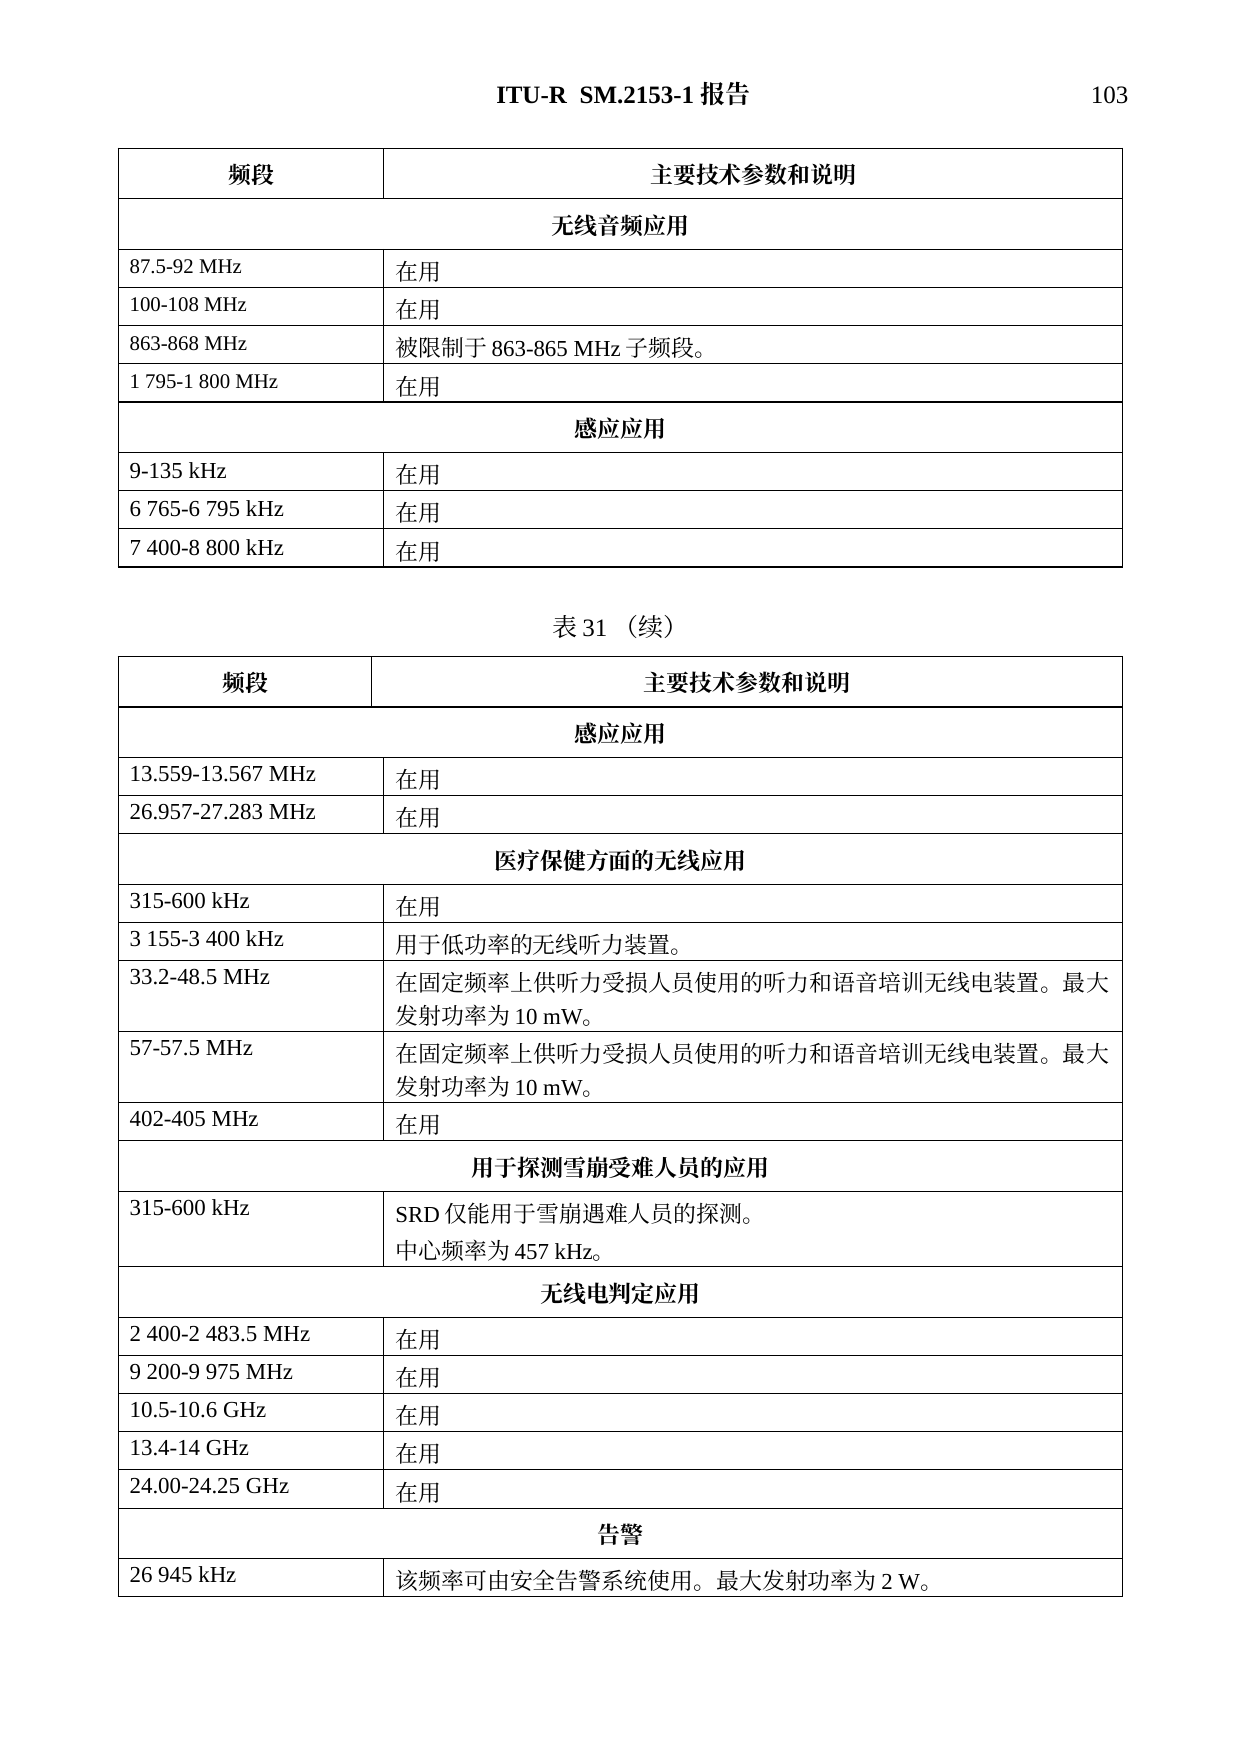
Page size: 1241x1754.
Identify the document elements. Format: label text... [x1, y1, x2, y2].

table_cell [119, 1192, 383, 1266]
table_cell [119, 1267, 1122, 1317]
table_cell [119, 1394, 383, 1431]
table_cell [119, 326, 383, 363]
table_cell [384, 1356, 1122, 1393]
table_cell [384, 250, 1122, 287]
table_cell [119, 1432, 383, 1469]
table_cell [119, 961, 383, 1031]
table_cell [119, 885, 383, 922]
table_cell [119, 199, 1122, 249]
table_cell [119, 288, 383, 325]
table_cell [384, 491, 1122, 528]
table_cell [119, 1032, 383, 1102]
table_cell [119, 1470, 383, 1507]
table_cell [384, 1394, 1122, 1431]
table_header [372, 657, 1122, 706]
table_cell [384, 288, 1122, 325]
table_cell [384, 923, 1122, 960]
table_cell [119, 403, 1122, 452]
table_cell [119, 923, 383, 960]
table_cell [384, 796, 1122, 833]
text 表31 （续） [118, 607, 1122, 643]
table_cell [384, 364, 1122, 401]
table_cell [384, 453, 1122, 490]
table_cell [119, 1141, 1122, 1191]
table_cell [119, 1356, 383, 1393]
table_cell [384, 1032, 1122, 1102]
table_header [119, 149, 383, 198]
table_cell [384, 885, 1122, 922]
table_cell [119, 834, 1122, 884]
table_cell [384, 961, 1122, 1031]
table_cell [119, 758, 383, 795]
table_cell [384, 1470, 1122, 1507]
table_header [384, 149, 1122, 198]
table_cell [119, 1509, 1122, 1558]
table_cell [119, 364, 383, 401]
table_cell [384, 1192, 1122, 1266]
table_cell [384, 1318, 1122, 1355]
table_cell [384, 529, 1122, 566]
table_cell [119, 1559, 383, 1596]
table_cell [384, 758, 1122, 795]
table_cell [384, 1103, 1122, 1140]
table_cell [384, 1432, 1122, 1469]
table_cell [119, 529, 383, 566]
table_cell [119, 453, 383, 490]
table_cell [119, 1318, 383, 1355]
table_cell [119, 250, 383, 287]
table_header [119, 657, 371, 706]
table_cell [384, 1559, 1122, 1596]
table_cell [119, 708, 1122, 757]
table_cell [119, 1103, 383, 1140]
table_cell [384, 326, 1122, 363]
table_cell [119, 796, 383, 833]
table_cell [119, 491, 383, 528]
